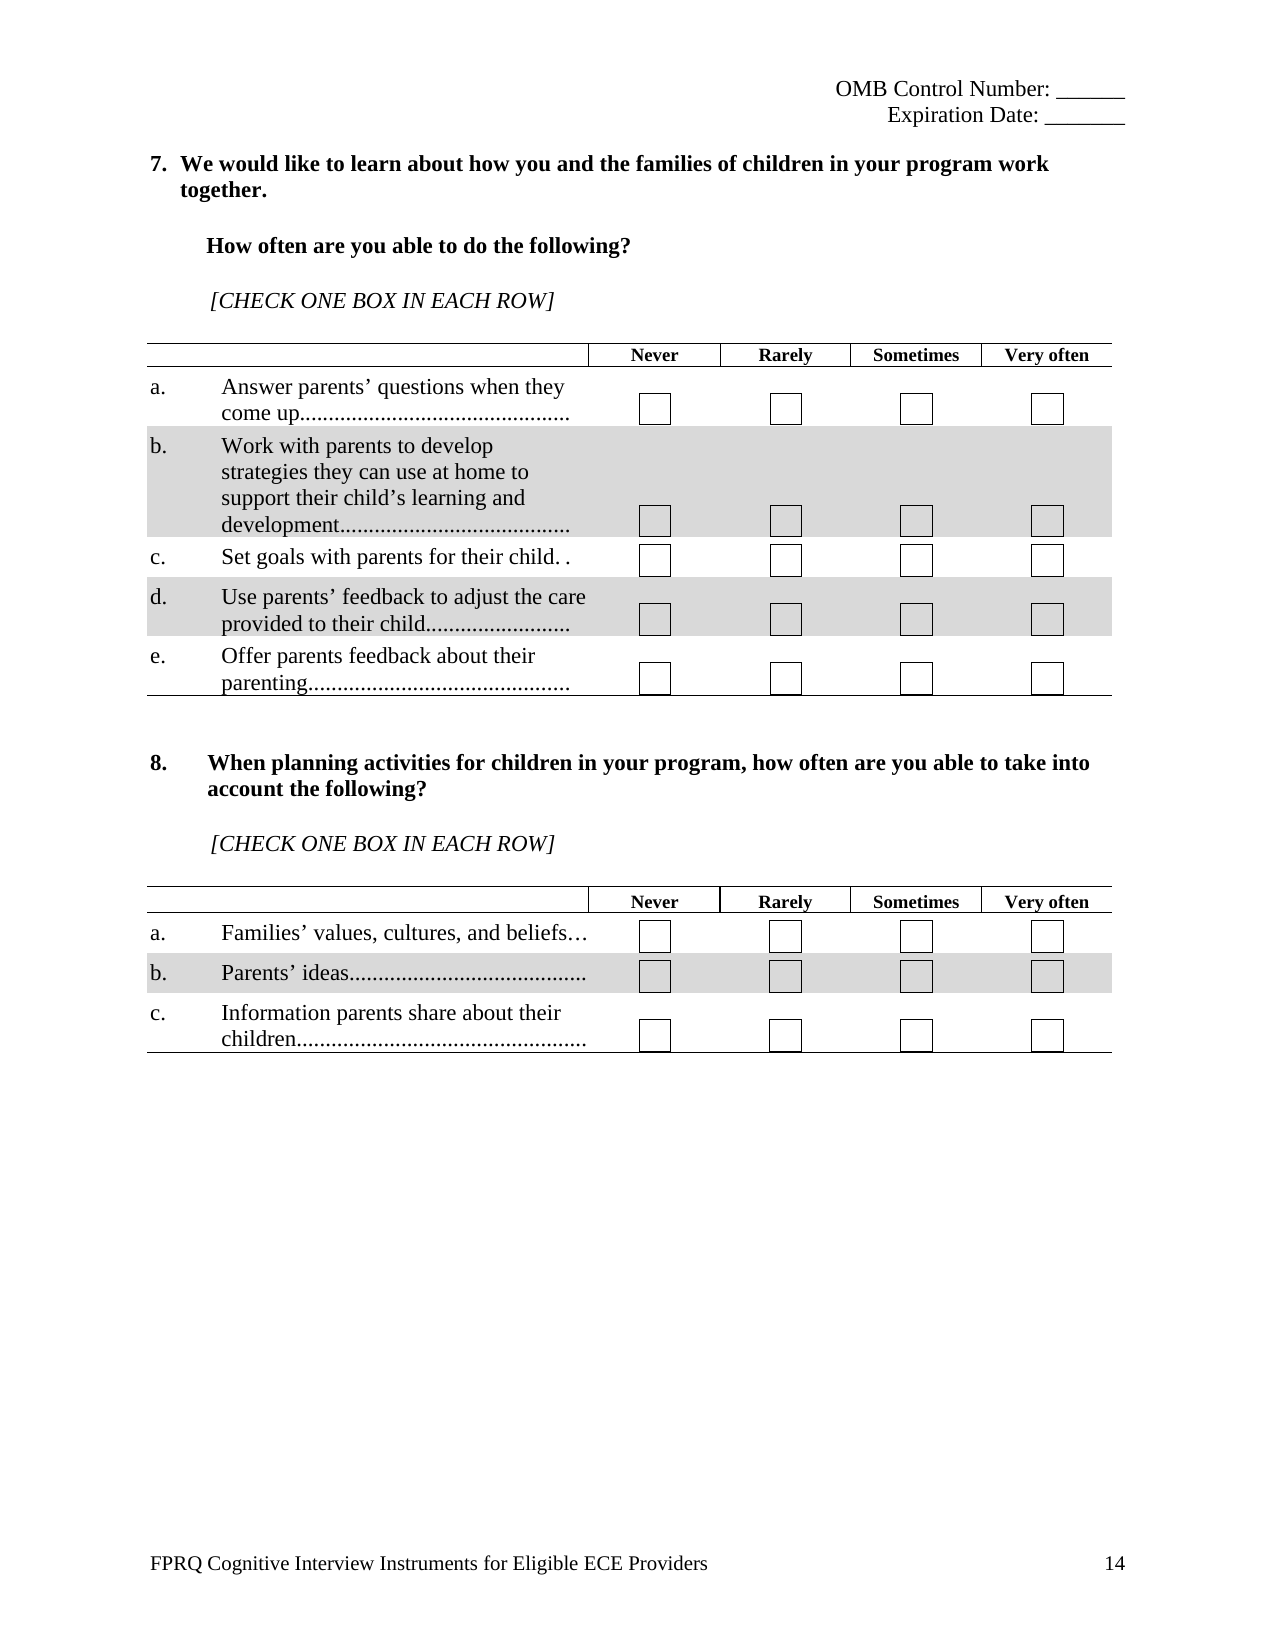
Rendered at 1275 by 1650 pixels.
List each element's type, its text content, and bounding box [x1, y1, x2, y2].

table_cell [851, 537, 981, 577]
table_header Very often [982, 344, 1112, 366]
table_cell c. Information parents share about their children [147, 993, 589, 1052]
table_cell [981, 993, 1112, 1052]
table_cell [720, 993, 851, 1052]
table_cell a. Answer parents’ questions when they come up [147, 367, 589, 426]
table_cell [589, 367, 720, 426]
table_cell [851, 953, 981, 993]
table_cell [981, 913, 1112, 953]
table_header Never [589, 887, 719, 912]
table_cell c. Set goals with parents for their child [147, 537, 589, 577]
table_cell [981, 577, 1112, 636]
table_header Sometimes [851, 344, 981, 366]
table_header Very often [982, 887, 1112, 912]
table_cell e. Offer parents feedback about their parenting [147, 636, 589, 695]
table_cell [589, 426, 720, 537]
table_cell [720, 537, 851, 577]
table_cell [589, 577, 720, 636]
table_cell [981, 426, 1112, 537]
text How often are you able to do the following? [150, 232, 1125, 258]
table_header [147, 887, 588, 912]
table_header Rarely [721, 344, 850, 366]
table_header Never [589, 344, 720, 366]
table_cell [589, 913, 720, 953]
table_cell b. Work with parents to develop strategies they can use at home to support their child’s learning and development [147, 426, 589, 537]
table_header [147, 344, 588, 366]
text [CHECK ONE BOX IN EACH ROW] [150, 831, 1125, 857]
table_cell [851, 367, 981, 426]
table_header Sometimes [851, 887, 981, 912]
table_cell [851, 577, 981, 636]
text 8. When planning activities for children in your program, how often are you able to take into account the following? [150, 749, 1125, 801]
table_cell [981, 953, 1112, 993]
text [CHECK ONE BOX IN EACH ROW] [209, 287, 1125, 314]
table_cell [589, 537, 720, 577]
table_cell [720, 426, 851, 537]
table_cell [981, 636, 1112, 695]
table_cell [851, 636, 981, 695]
table_cell [720, 577, 851, 636]
table_cell [851, 426, 981, 537]
table_cell [720, 636, 851, 695]
table_cell [720, 367, 851, 426]
table_cell [589, 953, 720, 993]
table_cell d. Use parents’ feedback to adjust the care provided to their child [147, 577, 589, 636]
table_cell [589, 636, 720, 695]
table_cell [981, 367, 1112, 426]
text 7. We would like to learn about how you and the families of children in your program work together. [150, 150, 1125, 203]
table_cell b. Parents’ ideas [147, 953, 589, 993]
table_cell [720, 913, 851, 953]
table_cell [720, 953, 851, 993]
table_cell a. Families’ values, cultures, and beliefs [147, 913, 589, 953]
table_header Rarely [721, 887, 850, 912]
table_cell [851, 913, 981, 953]
table_cell [851, 993, 981, 1052]
table_cell [589, 993, 720, 1052]
table_cell [981, 537, 1112, 577]
